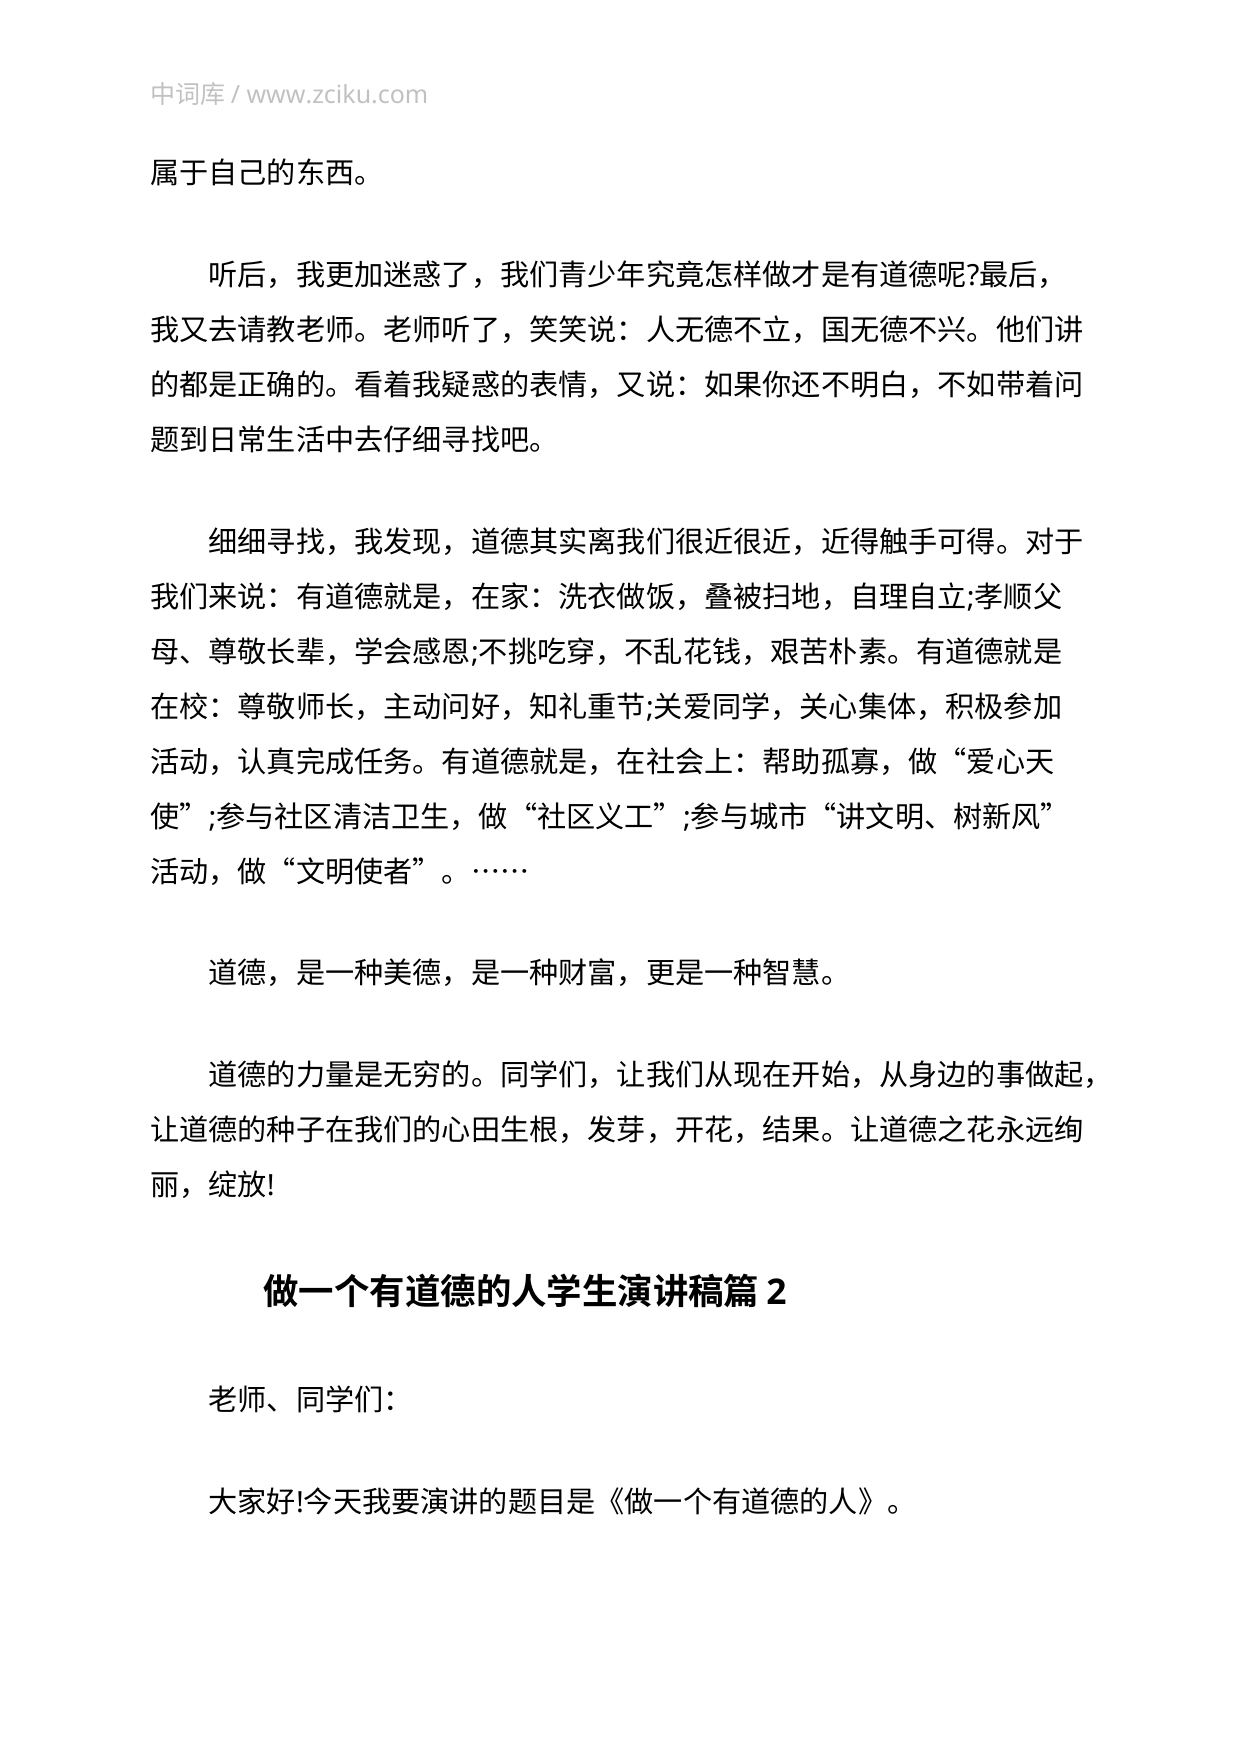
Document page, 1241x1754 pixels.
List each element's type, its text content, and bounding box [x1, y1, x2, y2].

text 老师、同学们： [150, 1377, 1090, 1419]
text 细细寻找，我发现，道德其实离我们很近很近，近得触手可得。对于我们来说：有道德就是，在家：洗衣做饭，叠被扫地，自理自立;孝顺父母、尊敬长辈，学会感恩;不挑吃穿，不乱花钱，艰苦朴素。有道德就是在校：尊敬师长，主动问好，知礼重节;关爱同学，关心集体，积极参加活动，认真完成任务。有道德就是，在社会上：帮助孤寡，做“爱心天使”;参与社区清洁卫生，做“社区义工”;参与城市“讲文明、树新风”活动，做“文明使者”。…… [150, 518, 1090, 890]
text 听后，我更加迷惑了，我们青少年究竟怎样做才是有道德呢?最后，我又去请教老师。老师听了，笑笑说：人无德不立，国无德不兴。他们讲的都是正确的。看着我疑惑的表情，又说：如果你还不明白，不如带着问题到日常生活中去仔细寻找吧。 [150, 252, 1090, 459]
text 做一个有道德的人学生演讲稿篇2 [150, 1263, 1090, 1315]
text 道德，是一种美德，是一种财富，更是一种智慧。 [150, 950, 1090, 992]
text 大家好!今天我要演讲的题目是《做一个有道德的人》。 [150, 1479, 1090, 1521]
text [150, 150, 1090, 192]
text 道德的力量是无穷的。同学们，让我们从现在开始，从身边的事做起，让道德的种子在我们的心田生根，发芽，开花，结果。让道德之花永远绚丽，绽放! [150, 1052, 1090, 1204]
